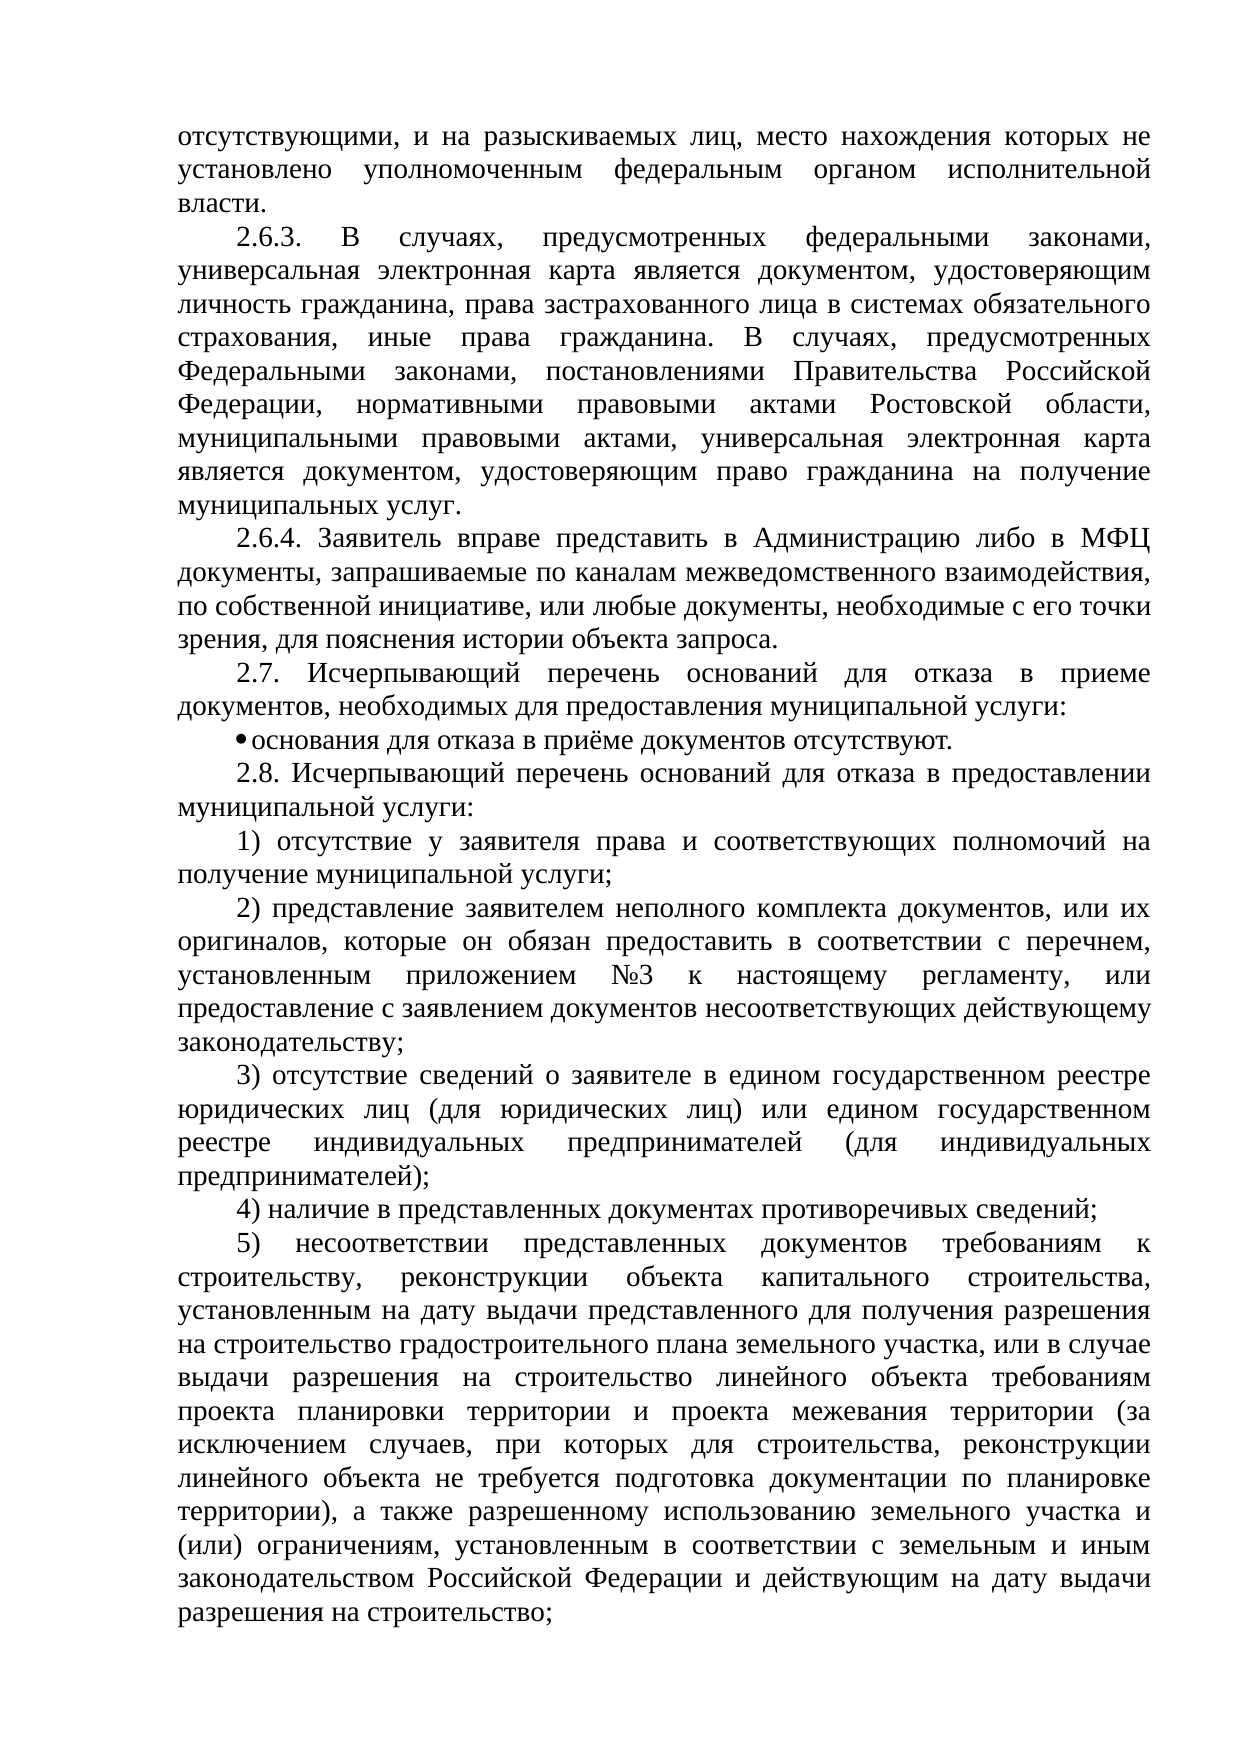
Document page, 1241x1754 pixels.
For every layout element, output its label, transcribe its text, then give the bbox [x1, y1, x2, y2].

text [177, 118, 1152, 219]
text 3) отсутствие сведений о заявителе в едином государственном реестре юридических лиц (для юридических лиц) или едином государственном реестре индивидуальных предпринимателей (для индивидуальных предпринимателей); [177, 1057, 1152, 1192]
text 2.6.4. Заявитель вправе представить в Администрацию либо в МФЦ документы, запрашиваемые по каналам межведомственного взаимодействия, по собственной инициативе, или любые документы, необходимые с его точки зрения, для пояснения истории объекта запроса. [177, 521, 1152, 655]
text 1) отсутствие у заявителя права и соответствующих полномочий на получение муниципальной услуги; [177, 823, 1152, 890]
text 5) несоответствии представленных документов требованиям к строительству, реконструкции объекта капитального строительства, установленным на дату выдачи представленного для получения разрешения на строительство градостроительного плана земельного участка, или в случае выдачи разрешения на строительство линейного объекта требованиям проекта планировки территории и проекта межевания территории (за исключением случаев, при которых для строительства, реконструкции линейного объекта не требуется подготовка документации по планировке территории), а также разрешенному использованию земельного участка и (или) ограничениям, установленным в соответствии с земельным и иным законодательством Российской Федерации и действующим на дату выдачи разрешения на строительство; [177, 1225, 1152, 1628]
text 2.8. Исчерпывающий перечень оснований для отказа в предоставлении муниципальной услуги: [177, 756, 1152, 823]
list основания для отказа в приёме документов отсутствуют. [177, 722, 1152, 756]
text 4) наличие в представленных документах противоречивых сведений; [177, 1192, 1152, 1225]
text 2.6.3. В случаях, предусмотренных федеральными законами, универсальная электронная карта является документом, удостоверяющим личность гражданина, права застрахованного лица в системах обязательного страхования, иные права гражданина. В случаях, предусмотренных Федеральными законами, постановлениями Правительства Российской Федерации, нормативными правовыми актами Ростовской области, муниципальными правовыми актами, универсальная электронная карта является документом, удостоверяющим право гражданина на получение муниципальных услуг. [177, 219, 1152, 521]
text 2) представление заявителем неполного комплекта документов, или их оригиналов, которые он обязан предоставить в соответствии с перечнем, установленным приложением №3 к настоящему регламенту, или предоставление с заявлением документов несоответствующих действующему законодательству; [177, 890, 1152, 1057]
text 2.7. Исчерпывающий перечень оснований для отказа в приеме документов, необходимых для предоставления муниципальной услуги: [177, 655, 1152, 722]
